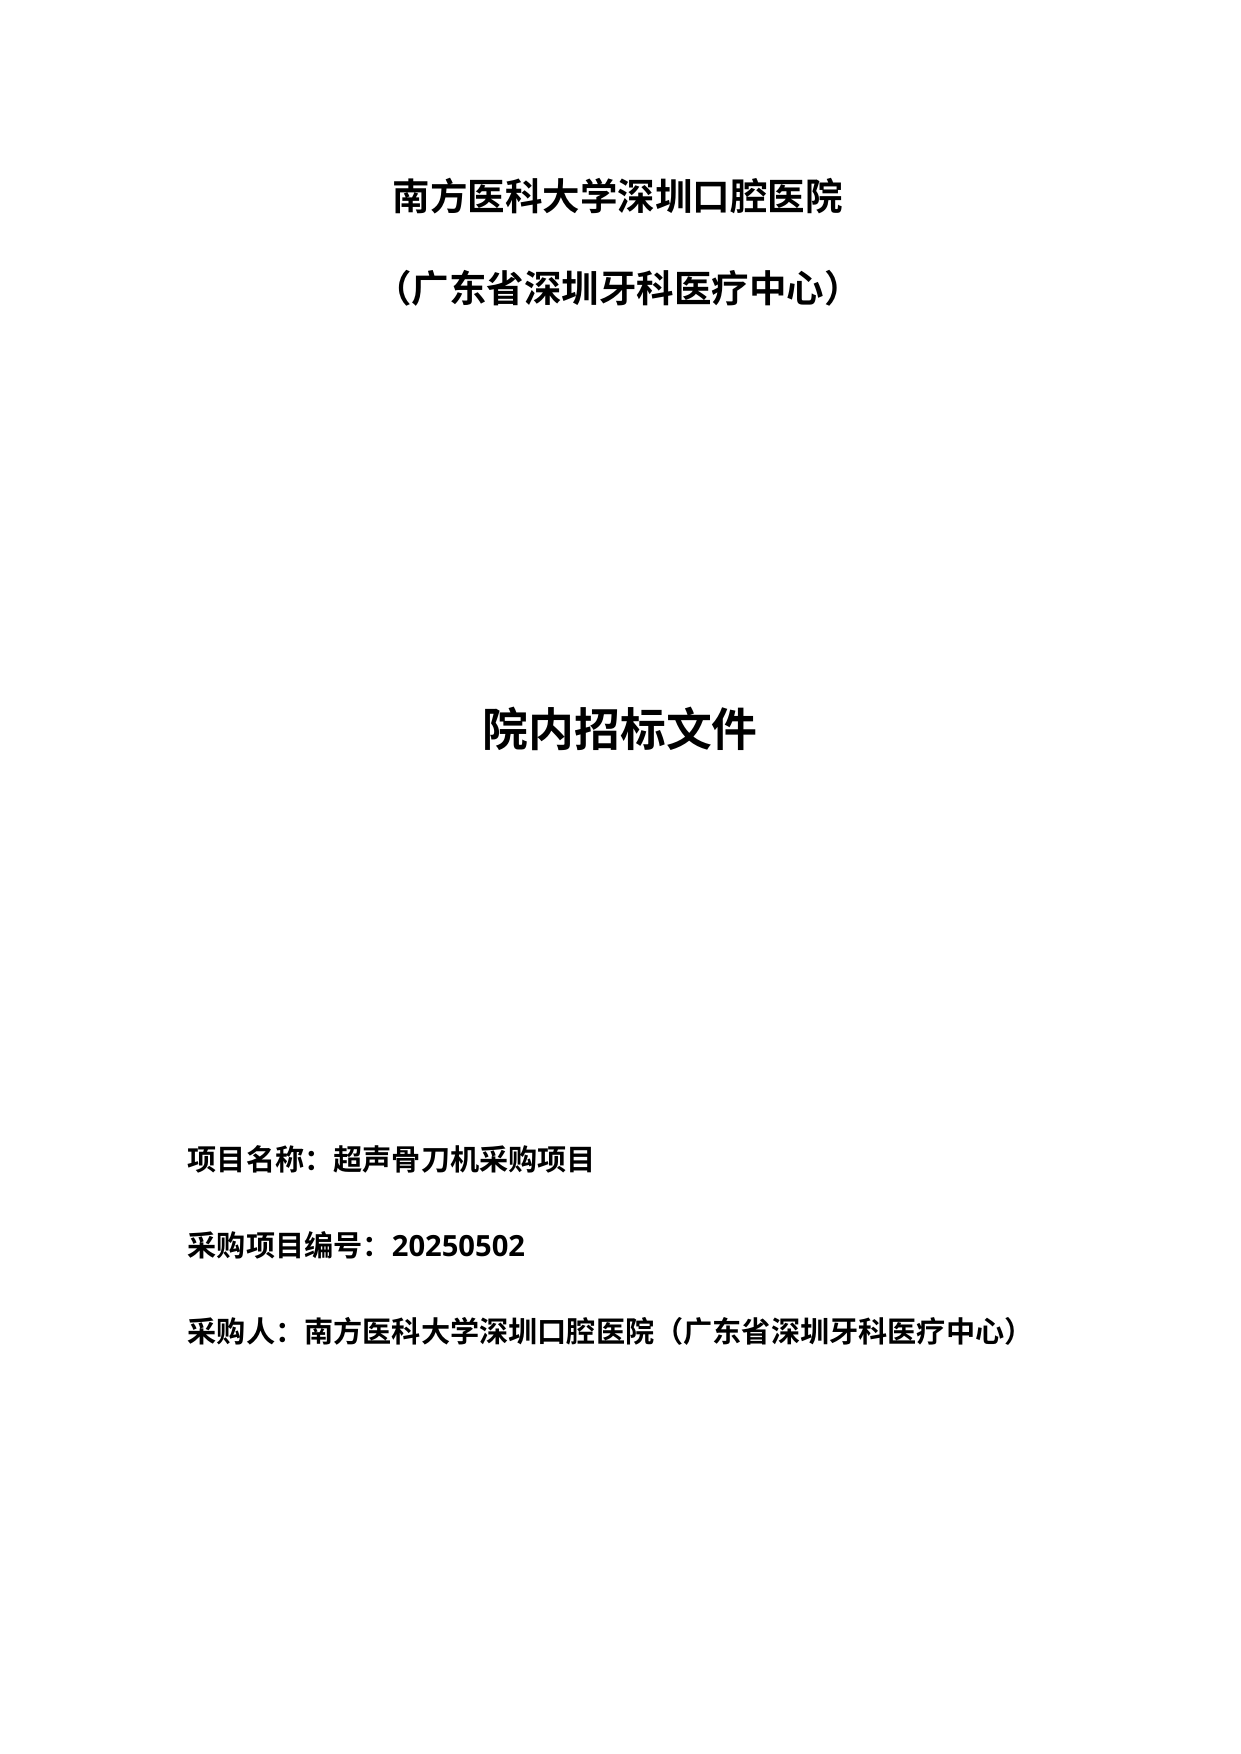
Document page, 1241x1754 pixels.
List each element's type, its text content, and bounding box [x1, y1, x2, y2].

text 院内招标文件 [187, 678, 1053, 824]
text 采购项目编号：20250502 [187, 1211, 1053, 1276]
text 项目名称：超声骨刀机采购项目 [187, 1125, 1053, 1190]
text （广东省深圳牙科医疗中心） [187, 254, 1053, 319]
text 采购人：南方医科大学深圳口腔医院（广东省深圳牙科医疗中心） [187, 1297, 1053, 1362]
text 南方医科大学深圳口腔医院 [187, 162, 1053, 227]
